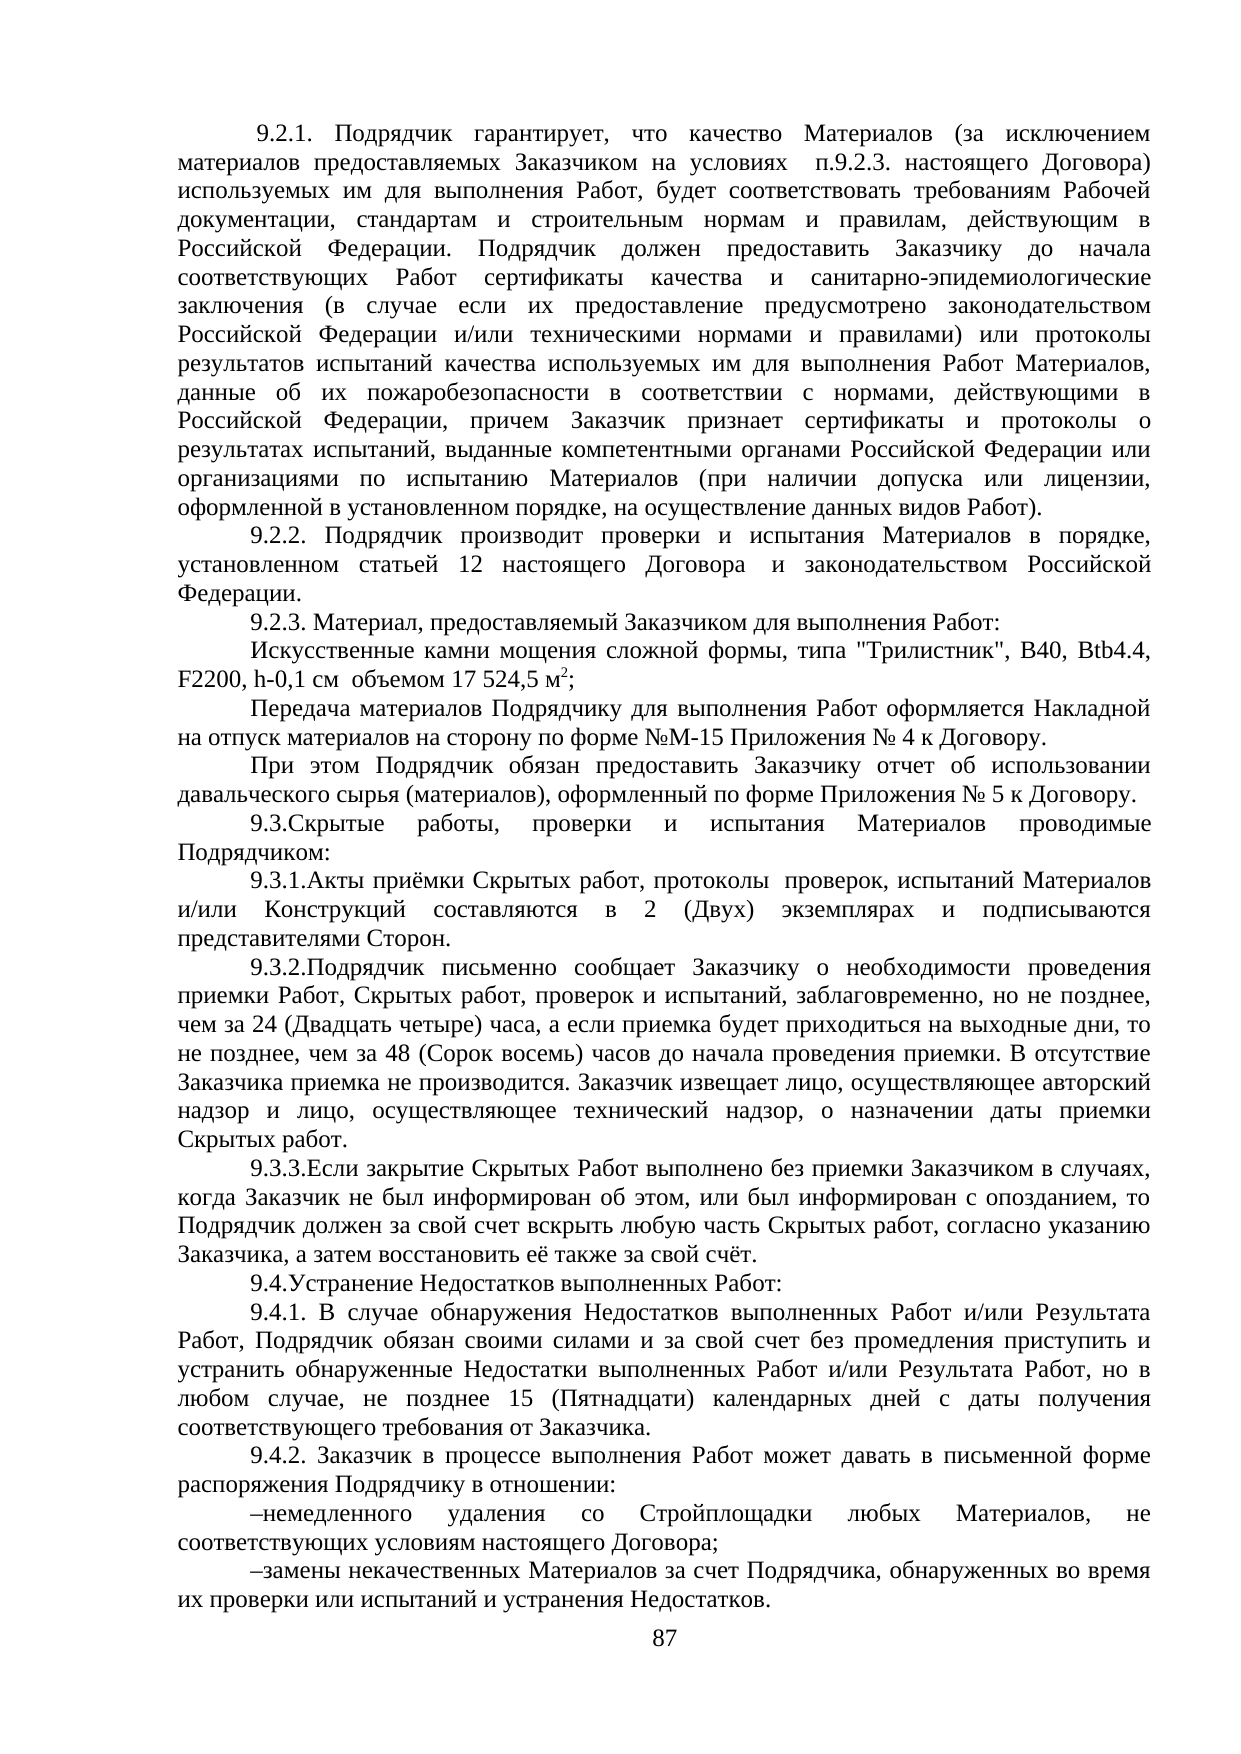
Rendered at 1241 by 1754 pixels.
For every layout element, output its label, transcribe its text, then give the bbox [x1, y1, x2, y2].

text –замены некачественных Материалов за счет Подрядчика, обнаруженных во время их проверки или испытаний и устранения Недостатков. [177, 1556, 1152, 1613]
text 9.4.Устранение Недостатков выполненных Работ: [177, 1268, 1152, 1297]
text 9.4.1. В случае обнаружения Недостатков выполненных Работ и/или Результата Работ, Подрядчик обязан своими силами и за свой счет без промедления приступить и устранить обнаруженные Недостатки выполненных Работ и/или Результата Работ, но в любом случае, не позднее 15 (Пятнадцати) календарных дней с даты получения соответствующего требования от Заказчика. [177, 1297, 1152, 1441]
text 9.3.Скрытые работы, проверки и испытания Материалов проводимые Подрядчиком: [177, 808, 1152, 866]
text –немедленного удаления со Стройплощадки любых Материалов, не соответствующих условиям настоящего Договора; [177, 1498, 1152, 1556]
text 9.3.1.Акты приёмки Скрытых работ, протоколы проверок, испытаний Материалов и/или Конструкций составляются в 2 (Двух) экземплярах и подписываются представителями Сторон. [177, 866, 1152, 952]
text При этом Подрядчик обязан предоставить Заказчику отчет об использовании давальческого сырья (материалов), оформленный по форме Приложения № 5 к Договору. [177, 751, 1152, 808]
text 9.2.3. Материал, предоставляемый Заказчиком для выполнения Работ: [177, 607, 1152, 636]
text Искусственные камни мощения сложной формы, типа "Трилистник", В40, Btb4.4, F2200, h-0,1 см объемом 17 524,5 м2; [177, 636, 1152, 693]
text 9.3.3.Если закрытие Скрытых Работ выполнено без приемки Заказчиком в случаях, когда Заказчик не был информирован об этом, или был информирован с опозданием, то Подрядчик должен за свой счет вскрыть любую часть Скрытых работ, согласно указанию Заказчика, а затем восстановить её также за свой счёт. [177, 1153, 1152, 1268]
text 9.3.2.Подрядчик письменно сообщает Заказчику о необходимости проведения приемки Работ, Скрытых работ, проверок и испытаний, заблаговременно, но не позднее, чем за 24 (Двадцать четыре) часа, а если приемка будет приходиться на выходные дни, то не позднее, чем за 48 (Сорок восемь) часов до начала проведения приемки. В отсутствие Заказчика приемка не производится. Заказчик извещает лицо, осуществляющее авторский надзор и лицо, осуществляющее технический надзор, о назначении даты приемки Скрытых работ. [177, 952, 1152, 1153]
text 9.2.1. Подрядчик гарантирует, что качество Материалов (за исключением материалов предоставляемых Заказчиком на условиях п.9.2.3. настоящего Договора) используемых им для выполнения Работ, будет соответствовать требованиям Рабочей документации, стандартам и строительным нормам и правилам, действующим в Российской Федерации. Подрядчик должен предоставить Заказчику до начала соответствующих Работ сертификаты качества и санитарно-эпидемиологические заключения (в случае если их предоставление предусмотрено законодательством Российской Федерации и/или техническими нормами и правилами) или протоколы результатов испытаний качества используемых им для выполнения Работ Материалов, данные об их пожаробезопасности в соответствии с нормами, действующими в Российской Федерации, причем Заказчик признает сертификаты и протоколы о результатах испытаний, выданные компетентными органами Российской Федерации или организациями по испытанию Материалов (при наличии допуска или лицензии, оформленной в установленном порядке, на осуществление данных видов Работ). [177, 118, 1152, 521]
text Передача материалов Подрядчику для выполнения Работ оформляется Накладной на отпуск материалов на сторону по форме №М-15 Приложения № 4 к Договору. [177, 693, 1152, 751]
text 9.2.2. Подрядчик производит проверки и испытания Материалов в порядке, установленном статьей 12 настоящего Договора и законодательством Российской Федерации. [177, 521, 1152, 607]
text 9.4.2. Заказчик в процессе выполнения Работ может давать в письменной форме распоряжения Подрядчику в отношении: [177, 1441, 1152, 1498]
